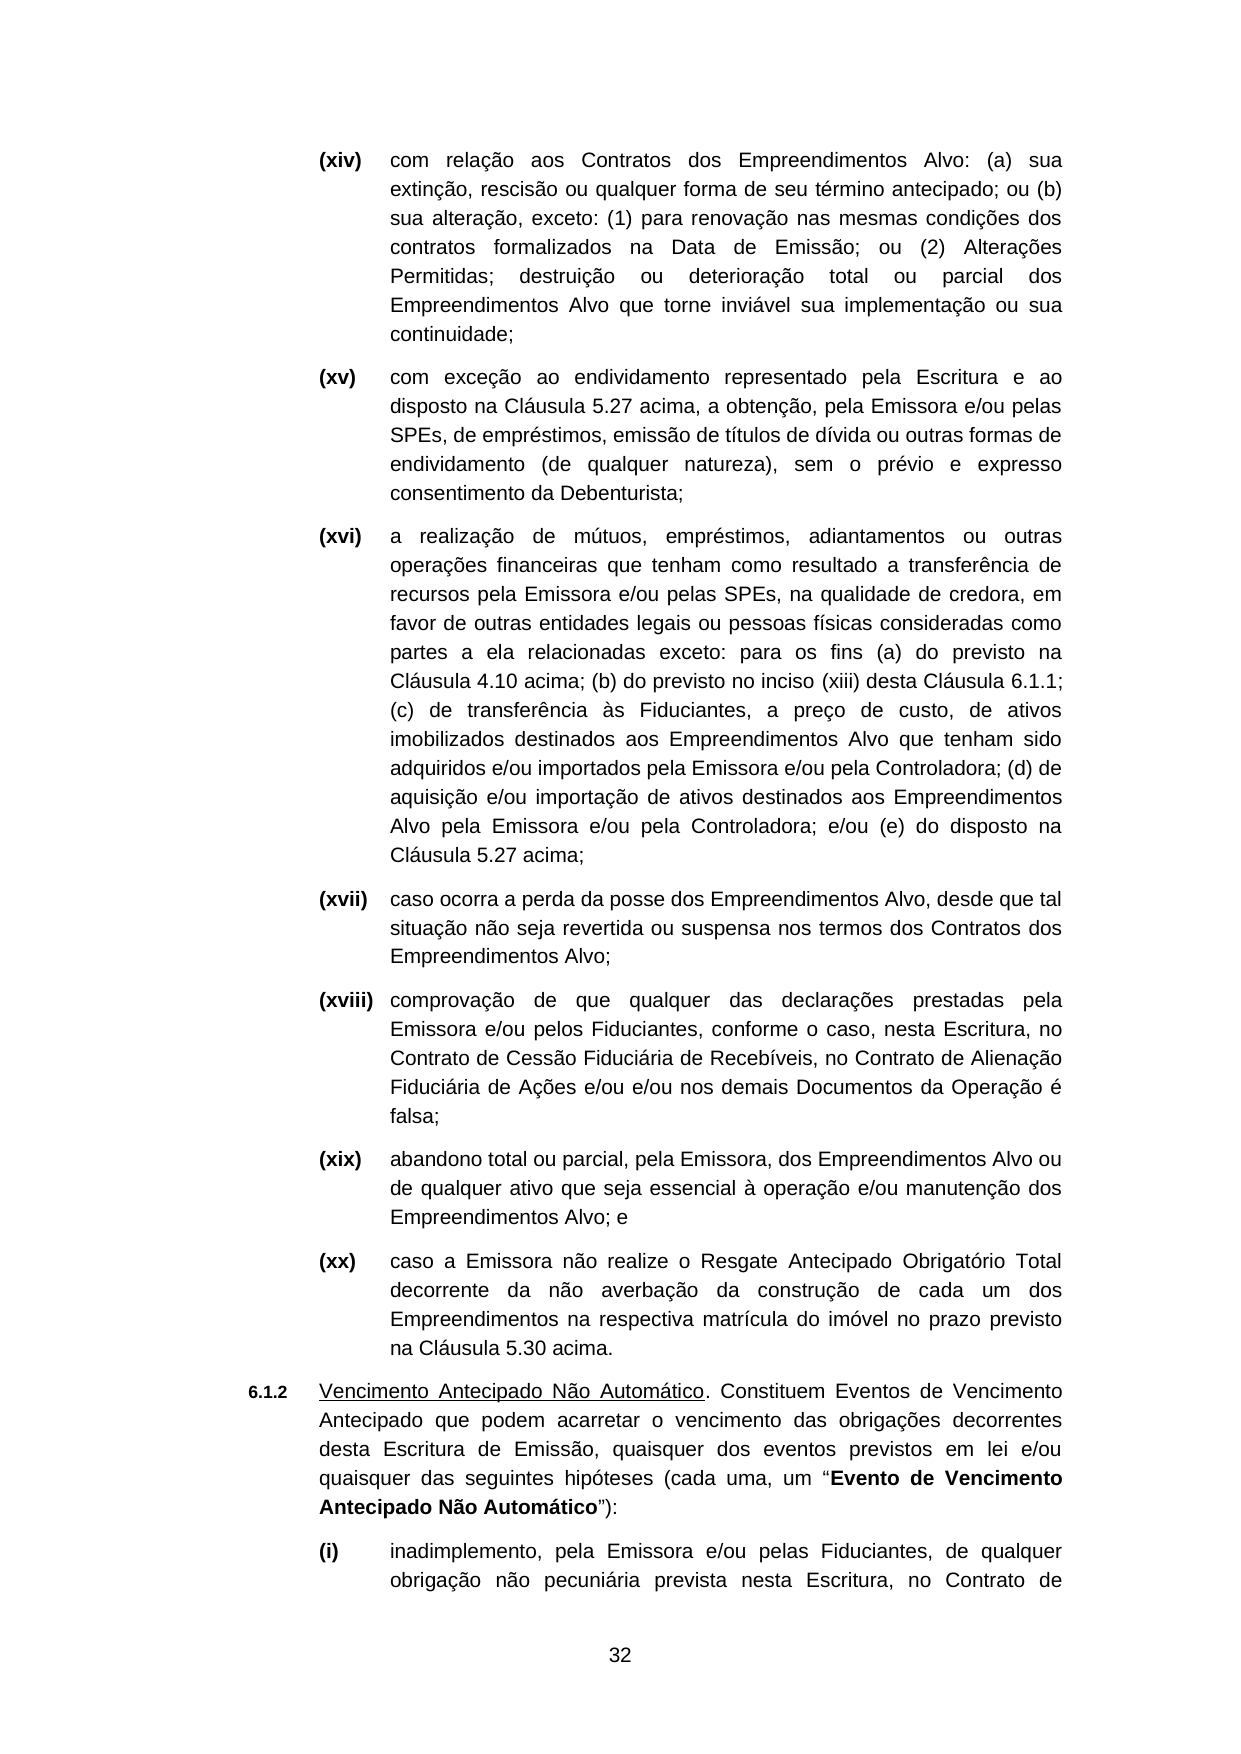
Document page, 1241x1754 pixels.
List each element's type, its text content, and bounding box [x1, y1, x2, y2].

text abandono total ou parcial, pela Emissora, dos Empreendimentos Alvo ou de qualquer ativo que seja essencial à operação e/ou manutenção dos Empreendimentos Alvo; e [319, 1147, 1063, 1229]
text caso a Emissora não realize o Resgate Antecipado Obrigatório Total decorrente da não averbação da construção de cada um dos Empreendimentos na respectiva matrícula do imóvel no prazo previsto na Cláusula 5.30 acima. [319, 1249, 1063, 1359]
text Vencimento Antecipado Não Automático. Constituem Eventos de Vencimento Antecipado que podem acarretar o vencimento das obrigações decorrentes desta Escritura de Emissão, quaisquer dos eventos previstos em lei e/ou quaisquer das seguintes hipóteses (cada uma, um “Evento de Vencimento Antecipado Não Automático”): [248, 1379, 1063, 1519]
text com relação aos Contratos dos Empreendimentos Alvo: (a) sua extinção, rescisão ou qualquer forma de seu término antecipado; ou (b) sua alteração, exceto: (1) para renovação nas mesmas condições dos contratos formalizados na Data de Emissão; ou (2) Alterações Permitidas; destruição ou deterioração total ou parcial dos Empreendimentos Alvo que torne inviável sua implementação ou sua continuidade; [319, 148, 1063, 345]
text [319, 1538, 1063, 1591]
text caso ocorra a perda da posse dos Empreendimentos Alvo, desde que tal situação não seja revertida ou suspensa nos termos dos Contratos dos Empreendimentos Alvo; [319, 886, 1063, 968]
text a realização de mútuos, empréstimos, adiantamentos ou outras operações financeiras que tenham como resultado a transferência de recursos pela Emissora e/ou pelas SPEs, na qualidade de credora, em favor de outras entidades legais ou pessoas físicas consideradas como partes a ela relacionadas exceto: para os fins (a) do previsto na Cláusula 4.10 acima; (b) do previsto no inciso (xiii) desta Cláusula 6.1.1; (c) de transferência às Fiduciantes, a preço de custo, de ativos imobilizados destinados aos Empreendimentos Alvo que tenham sido adquiridos e/ou importados pela Emissora e/ou pela Controladora; (d) de aquisição e/ou importação de ativos destinados aos Empreendimentos Alvo pela Emissora e/ou pela Controladora; e/ou (e) do disposto na Cláusula 5.27 acima; [319, 524, 1063, 867]
text com exceção ao endividamento representado pela Escritura e ao disposto na Cláusula 5.27 acima, a obtenção, pela Emissora e/ou pelas SPEs, de empréstimos, emissão de títulos de dívida ou outras formas de endividamento (de qualquer natureza), sem o prévio e expresso consentimento da Debenturista; [319, 365, 1063, 505]
text comprovação de que qualquer das declarações prestadas pela Emissora e/ou pelos Fiduciantes, conforme o caso, nesta Escritura, no Contrato de Cessão Fiduciária de Recebíveis, no Contrato de Alienação Fiduciária de Ações e/ou e/ou nos demais Documentos da Operação é falsa; [319, 988, 1063, 1128]
